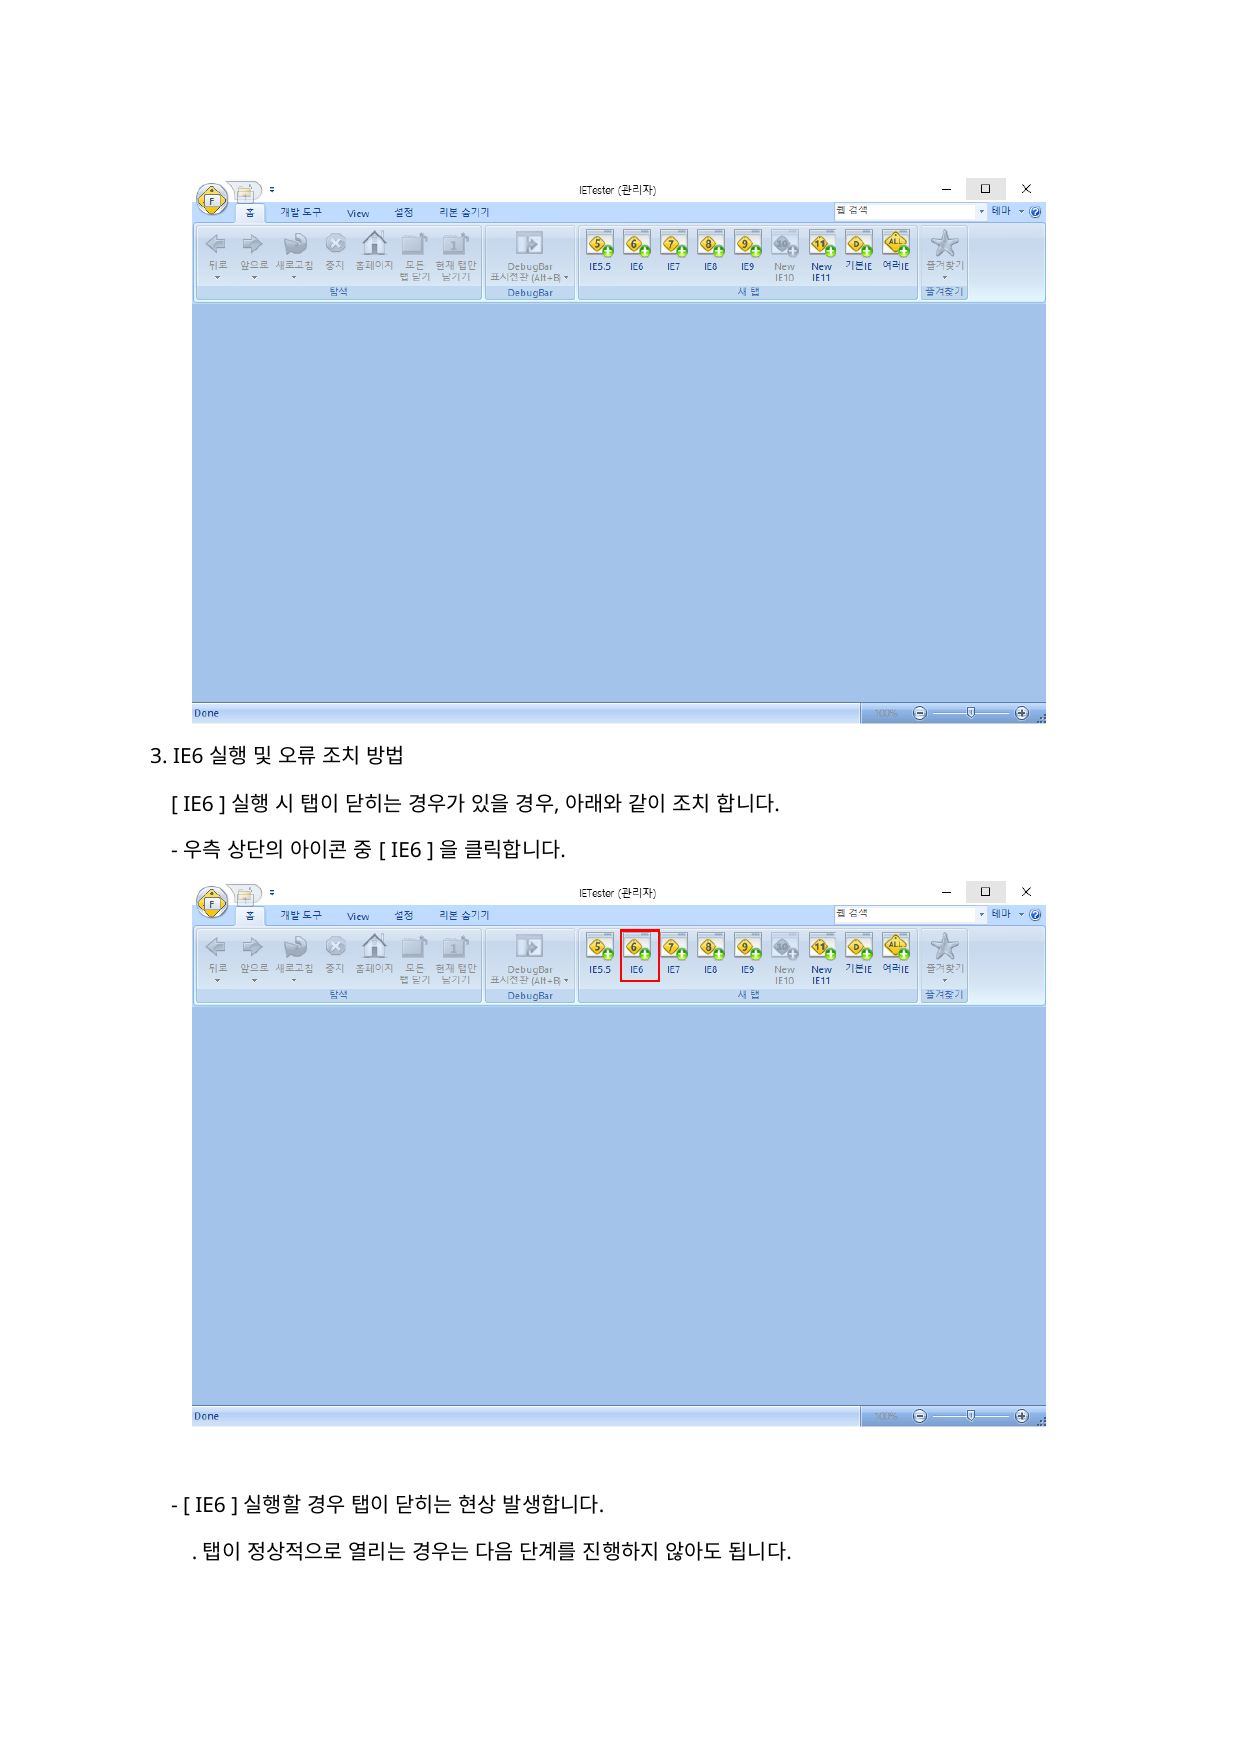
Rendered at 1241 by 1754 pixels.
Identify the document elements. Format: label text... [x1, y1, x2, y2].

text - 우측 상단의 아이콘 중 [ IE6 ] 을 클릭합니다. [150, 834, 1090, 864]
text 3. IE6 실행 및 오류 조치 방법 [150, 740, 1090, 770]
picture [191, 880, 1047, 1427]
text - [ IE6 ] 실행할 경우 탭이 닫히는 현상 발생합니다. [150, 1488, 1090, 1519]
picture [191, 177, 1047, 724]
text . 탭이 정상적으로 열리는 경우는 다음 단계를 진행하지 않아도 됩니다. [150, 1535, 1090, 1566]
text [ IE6 ] 실행 시 탭이 닫히는 경우가 있을 경우, 아래와 같이 조치 합니다. [150, 787, 1090, 817]
